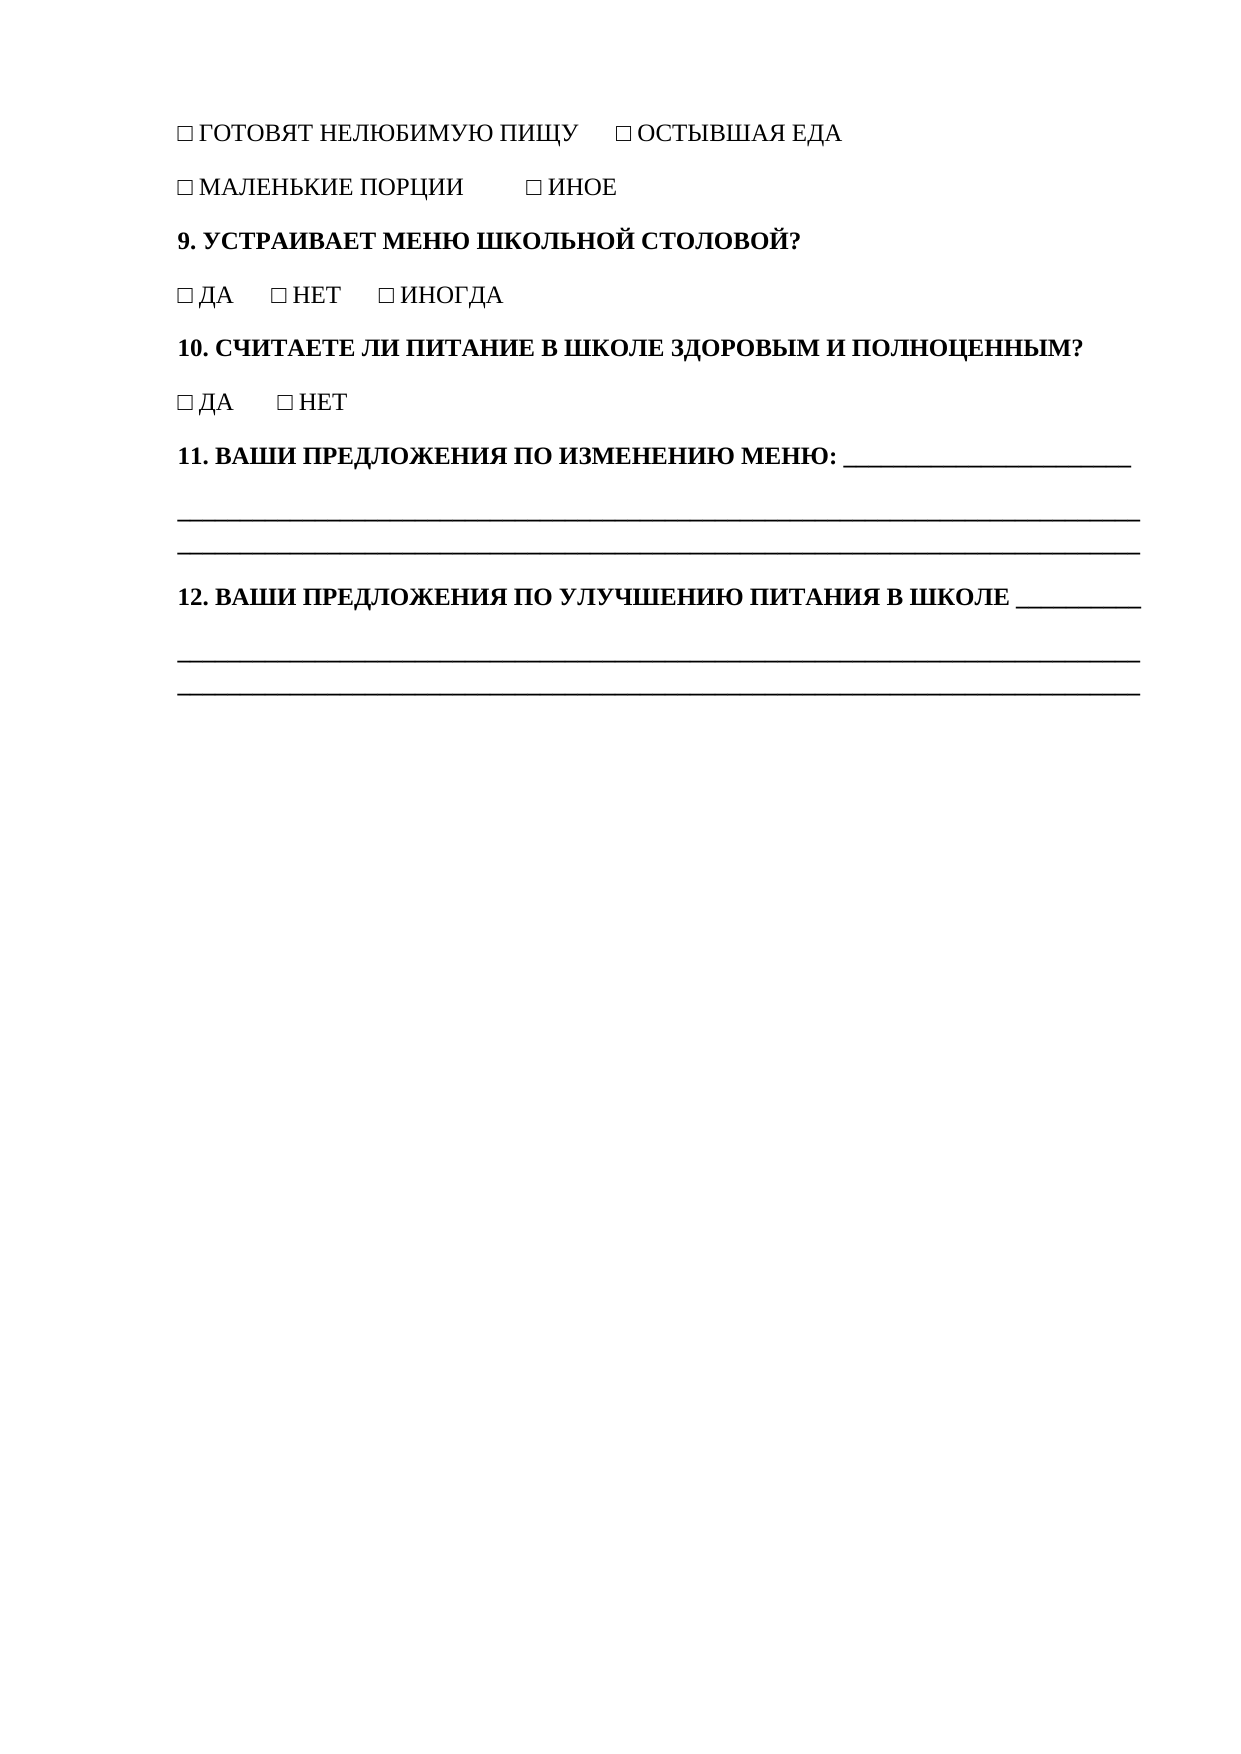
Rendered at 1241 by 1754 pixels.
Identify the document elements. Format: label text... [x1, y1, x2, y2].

text 11. ВАШИ ПРЕДЛОЖЕНИЯ ПО ИЗМЕНЕНИЮ МЕНЮ: _______________________ [177, 441, 1152, 470]
text □ ДА □ НЕТ □ ИНОГДА [177, 280, 1152, 308]
text __________________________________________________________________________________________________________________________________________________________ [177, 495, 1152, 557]
text □ ГОТОВЯТ НЕЛЮБИМУЮ ПИЩУ □ ОСТЫВШАЯ ЕДА [177, 118, 1152, 147]
text 12. ВАШИ ПРЕДЛОЖЕНИЯ ПО УЛУЧШЕНИЮ ПИТАНИЯ В ШКОЛЕ __________ [177, 582, 1152, 611]
text □ МАЛЕНЬКИЕ ПОРЦИИ □ ИНОЕ [177, 172, 1152, 201]
text □ ДА □ НЕТ [177, 387, 1152, 416]
text 10. СЧИТАЕТЕ ЛИ ПИТАНИЕ В ШКОЛЕ ЗДОРОВЫМ И ПОЛНОЦЕННЫМ? [177, 333, 1152, 362]
text __________________________________________________________________________________________________________________________________________________________ [177, 636, 1152, 698]
text 9. УСТРАИВАЕТ МЕНЮ ШКОЛЬНОЙ СТОЛОВОЙ? [177, 226, 1152, 254]
